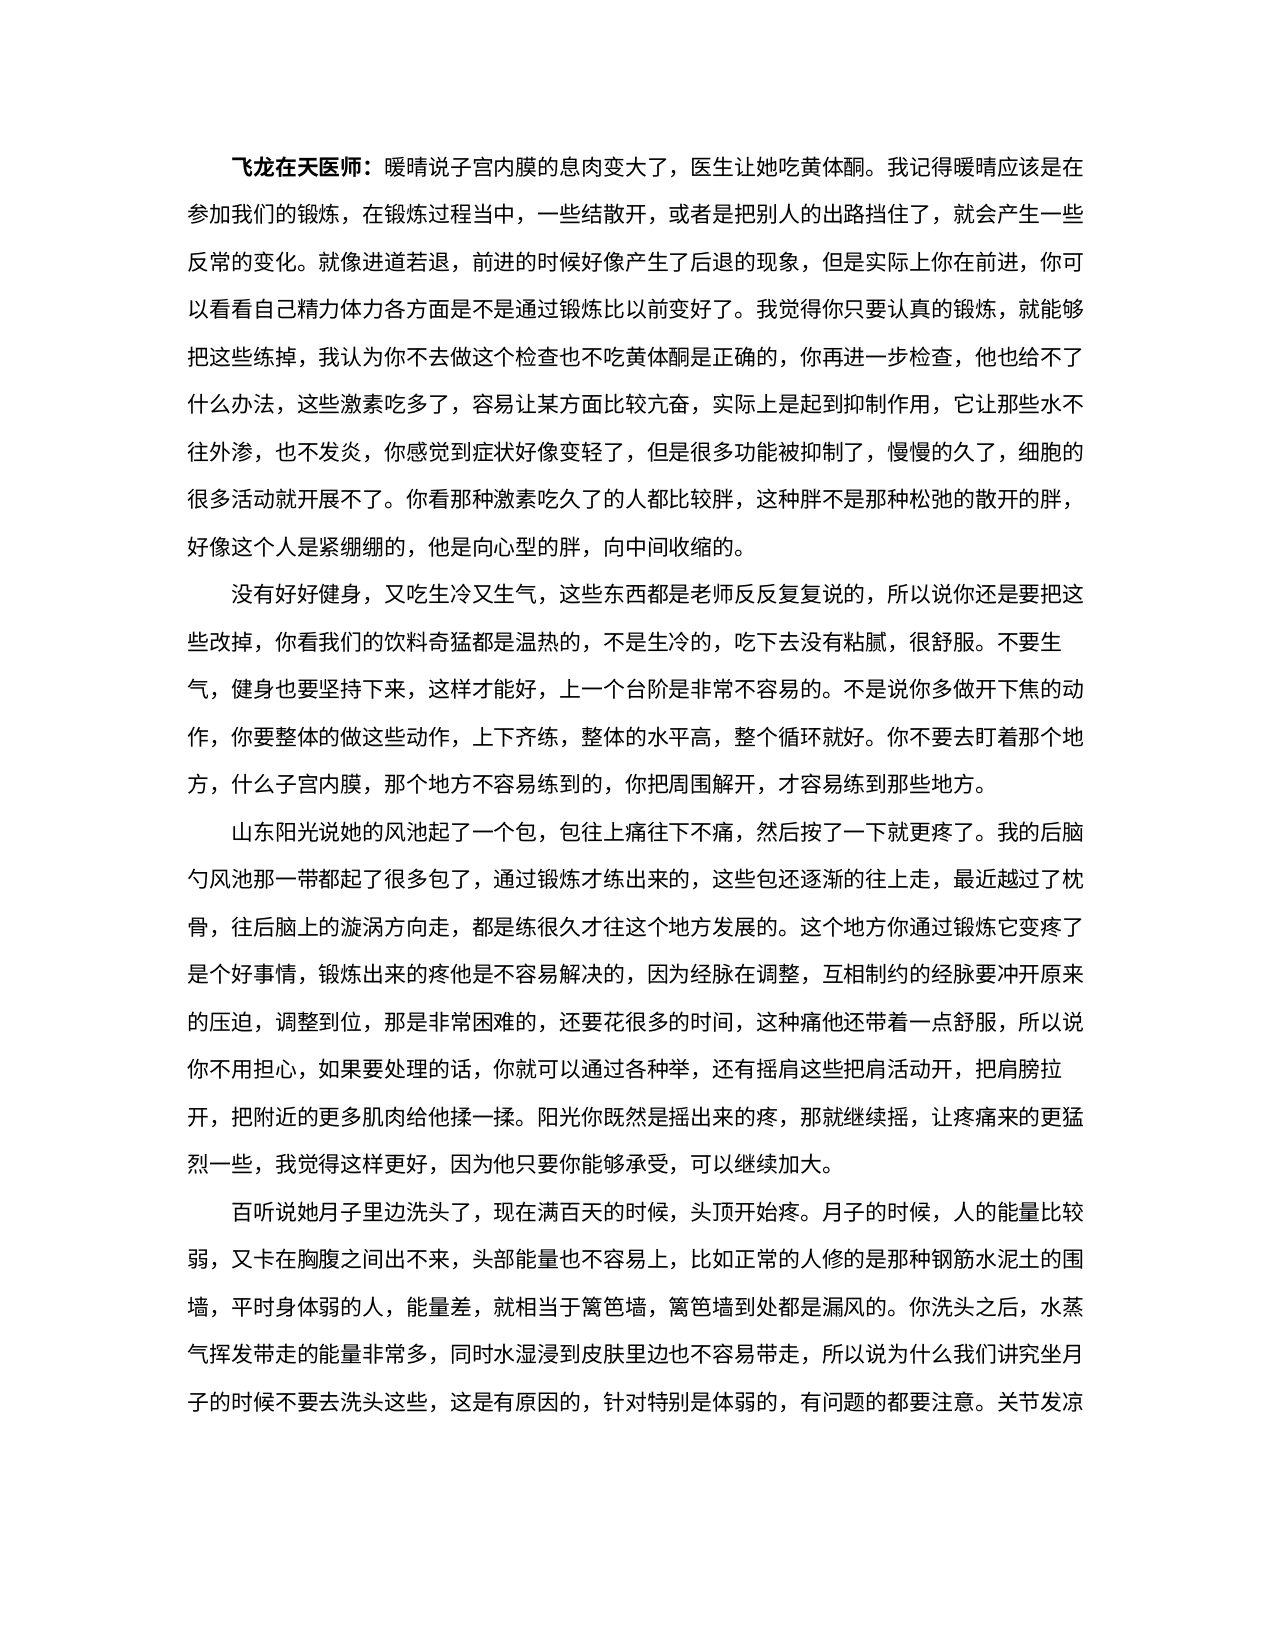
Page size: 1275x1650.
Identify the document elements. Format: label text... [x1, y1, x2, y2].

text 山东阳光说她的风池起了一个包，包往上痛往下不痛，然后按了一下就更疼了。我的后脑勺风池那一带都起了很多包了，通过锻炼才练出来的，这些包还逐渐的往上走，最近越过了枕骨，往后脑上的漩涡方向走，都是练很久才往这个地方发展的。这个地方你通过锻炼它变疼了是个好事情，锻炼出来的疼他是不容易解决的，因为经脉在调整，互相制约的经脉要冲开原来的压迫，调整到位，那是非常困难的，还要花很多的时间，这种痛他还带着一点舒服，所以说你不用担心，如果要处理的话，你就可以通过各种举，还有摇肩这些把肩活动开，把肩膀拉开，把附近的更多肌肉给他揉一揉。阳光你既然是摇出来的疼，那就继续摇，让疼痛来的更猛烈一些，我觉得这样更好，因为他只要你能够承受，可以继续加大。 [187, 815, 1087, 1179]
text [187, 1195, 1087, 1417]
text 没有好好健身，又吃生冷又生气，这些东西都是老师反反复复说的，所以说你还是要把这些改掉，你看我们的饮料奇猛都是温热的，不是生冷的，吃下去没有粘腻，很舒服。不要生气，健身也要坚持下来，这样才能好，上一个台阶是非常不容易的。不是说你多做开下焦的动作，你要整体的做这些动作，上下齐练，整体的水平高，整个循环就好。你不要去盯着那个地方，什么子宫内膜，那个地方不容易练到的，你把周围解开，才容易练到那些地方。 [187, 577, 1087, 799]
text 飞龙在天医师：暖晴说子宫内膜的息肉变大了，医生让她吃黄体酮。我记得暖晴应该是在参加我们的锻炼，在锻炼过程当中，一些结散开，或者是把别人的出路挡住了，就会产生一些反常的变化。就像进道若退，前进的时候好像产生了后退的现象，但是实际上你在前进，你可以看看自己精力体力各方面是不是通过锻炼比以前变好了。我觉得你只要认真的锻炼，就能够把这些练掉，我认为你不去做这个检查也不吃黄体酮是正确的，你再进一步检查，他也给不了什么办法，这些激素吃多了，容易让某方面比较亢奋，实际上是起到抑制作用，它让那些水不往外渗，也不发炎，你感觉到症状好像变轻了，但是很多功能被抑制了，慢慢的久了，细胞的很多活动就开展不了。你看那种激素吃久了的人都比较胖，这种胖不是那种松弛的散开的胖，好像这个人是紧绷绷的，他是向心型的胖，向中间收缩的。 [187, 150, 1087, 562]
